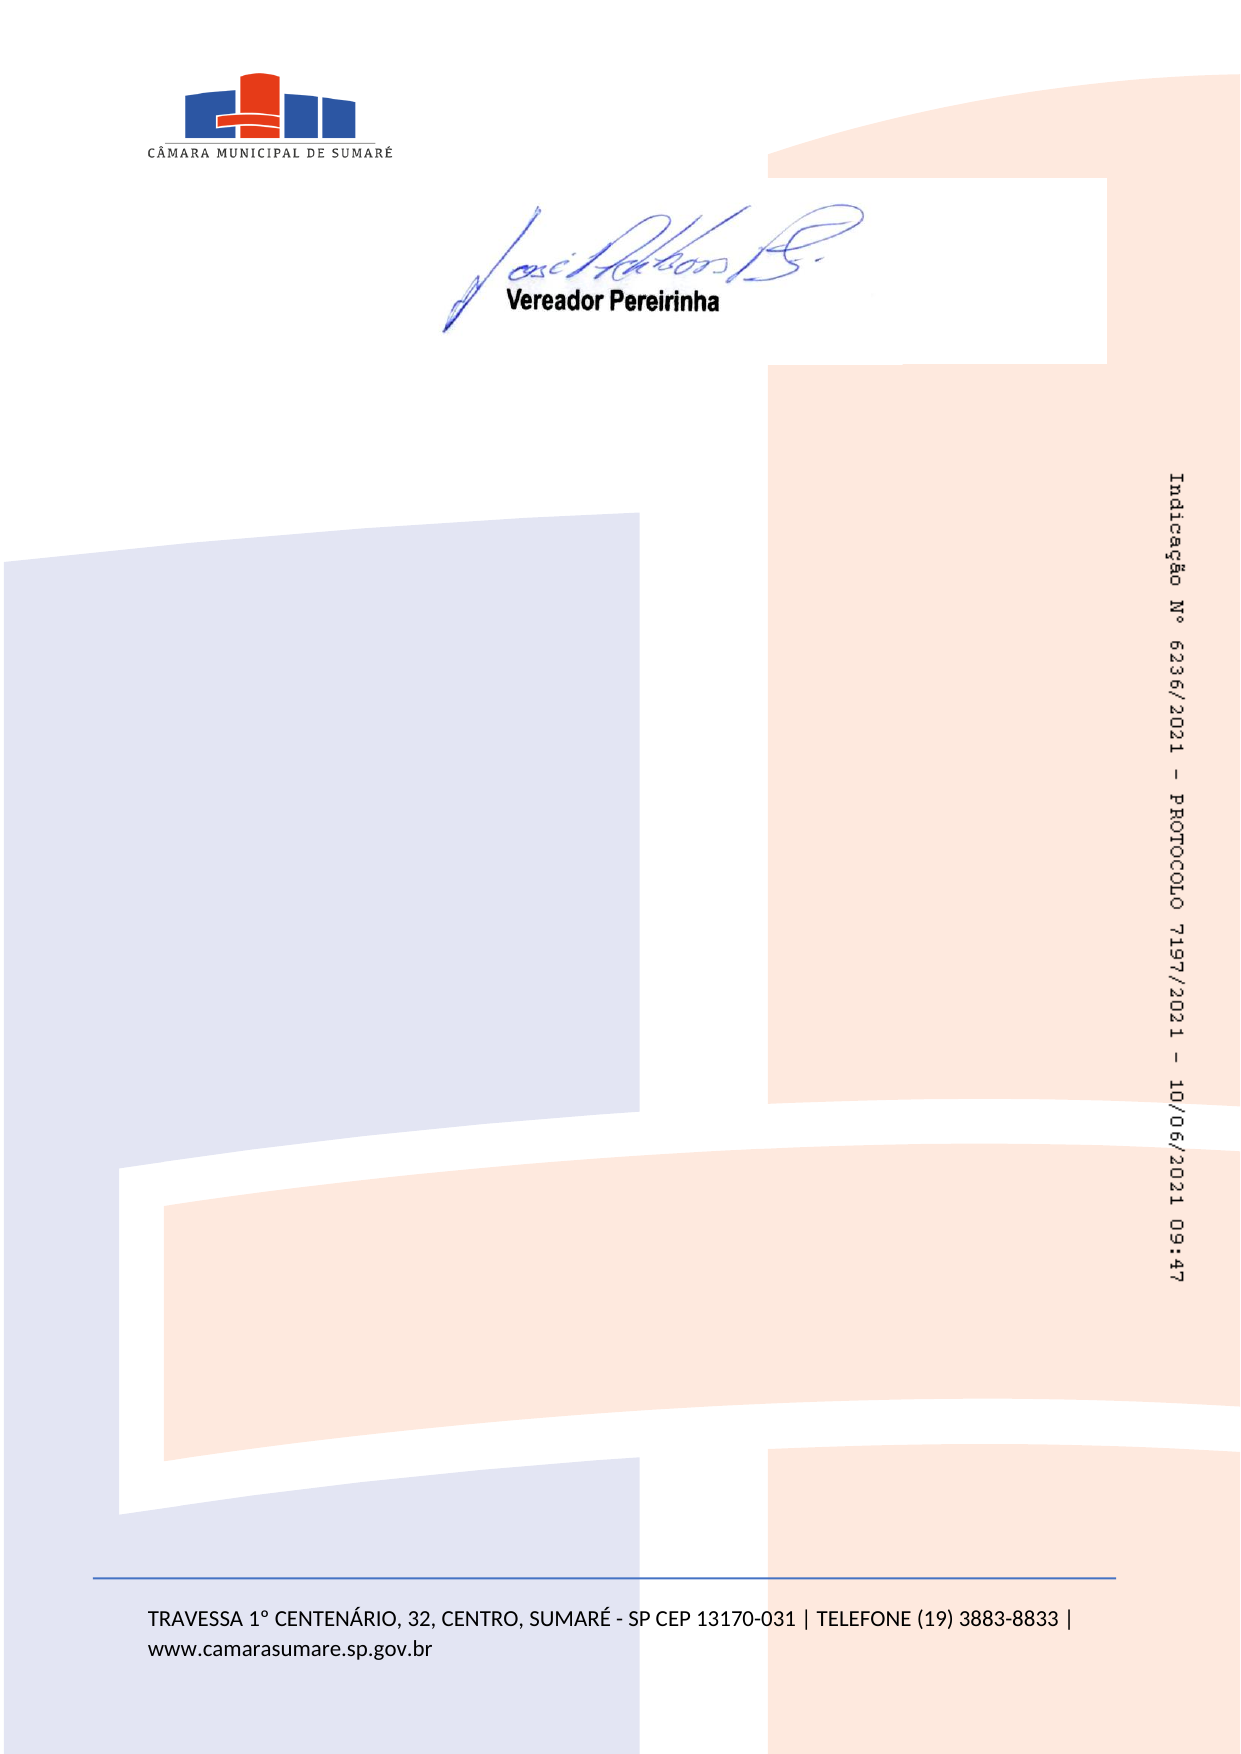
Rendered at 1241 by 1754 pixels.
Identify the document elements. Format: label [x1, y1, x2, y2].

picture [426, 178, 903, 365]
picture [1142, 468, 1205, 1286]
picture [147, 73, 394, 160]
